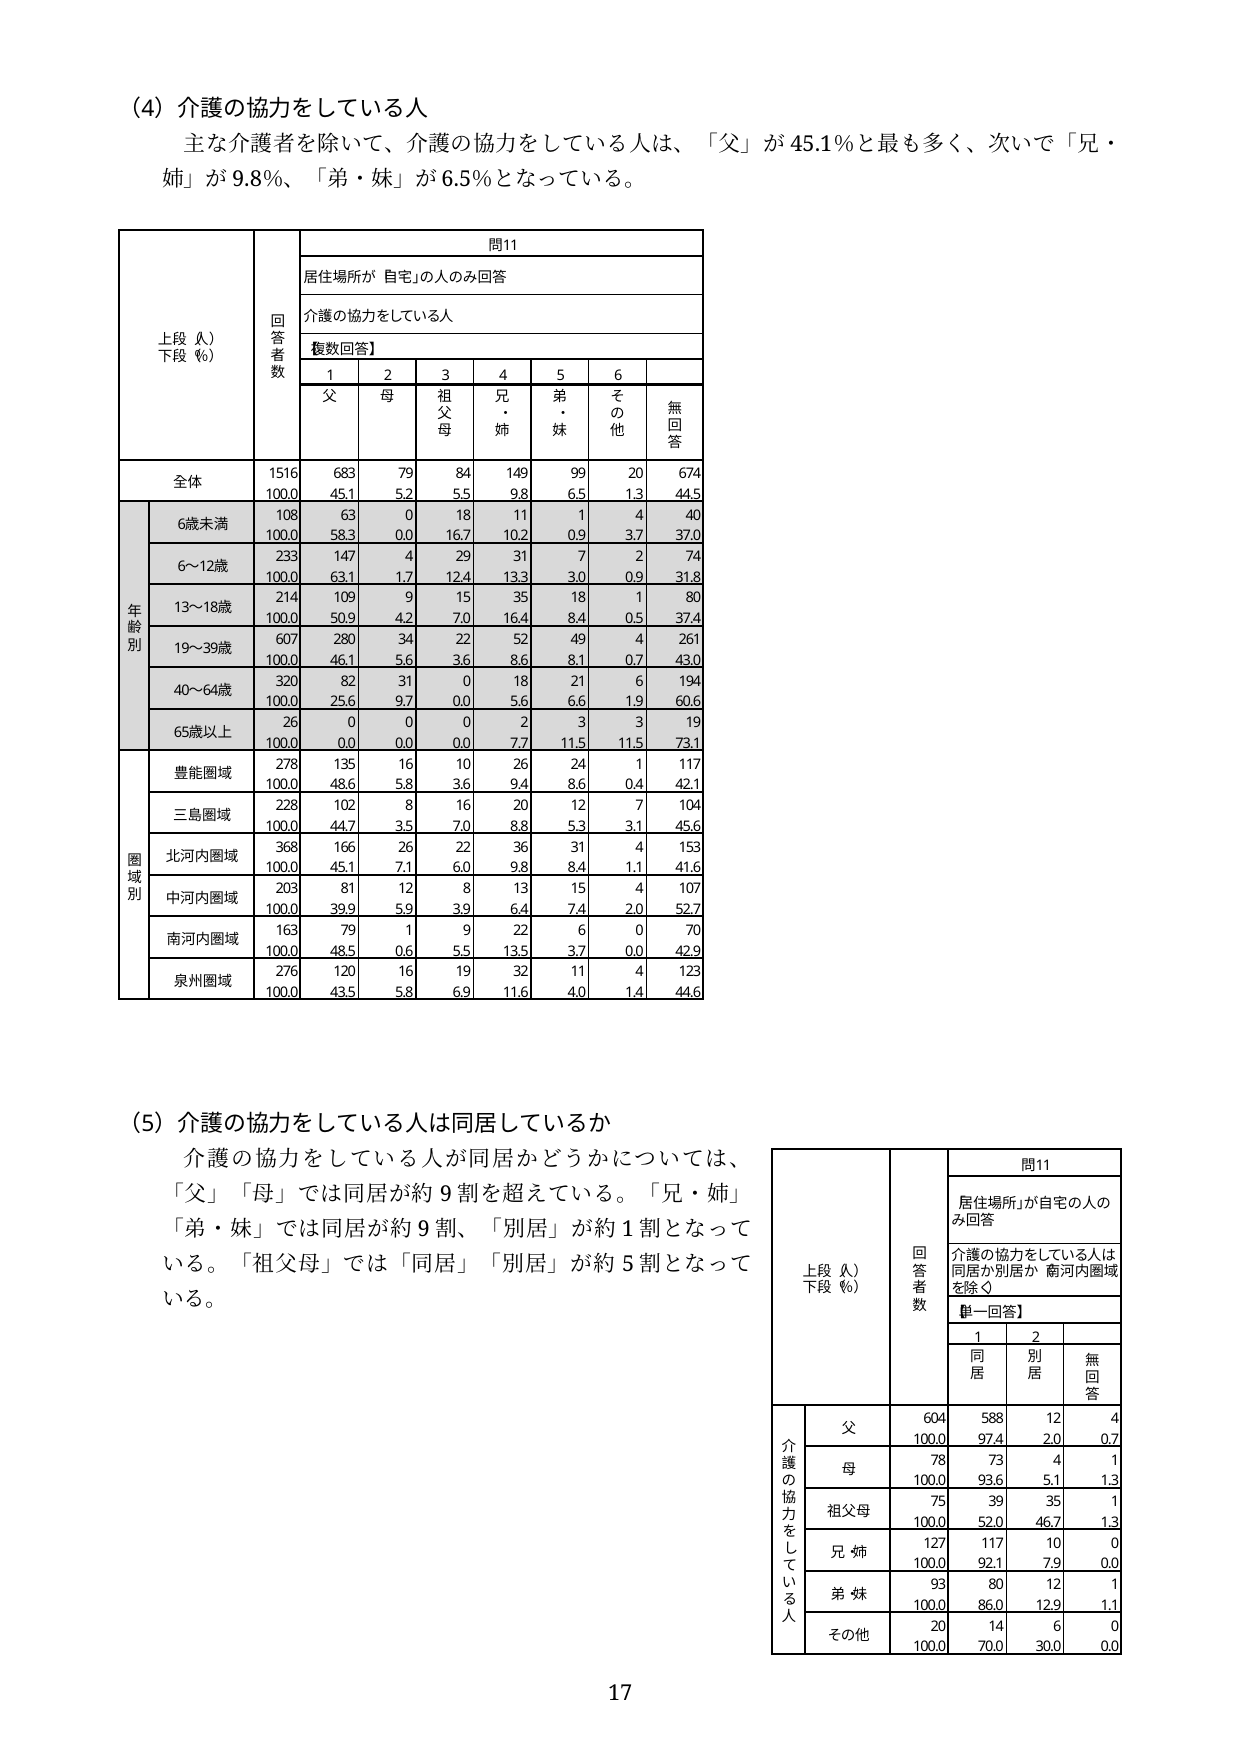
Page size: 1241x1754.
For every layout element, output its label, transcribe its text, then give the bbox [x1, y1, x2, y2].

text （5）介護の協力をしている人は同居しているか [118, 1104, 1122, 1139]
text （4）介護の協力をしている人 [118, 89, 1122, 124]
text 主な介護者を除いて、介護の協力をしている人は、「父」が45.1％と最も多く、次いで「兄・姉」が9.8％、「弟・妹」が6.5％となっている。 [162, 124, 1122, 194]
text 介護の協力をしている人が同居かどうかについては、「父」「母」では同居が約9割を超えている。「兄・姉」「弟・妹」では同居が約9割、「別居」が約1割となっている。「祖父母」では「同居」「別居」が約5割となっている。 [162, 1139, 1122, 1314]
